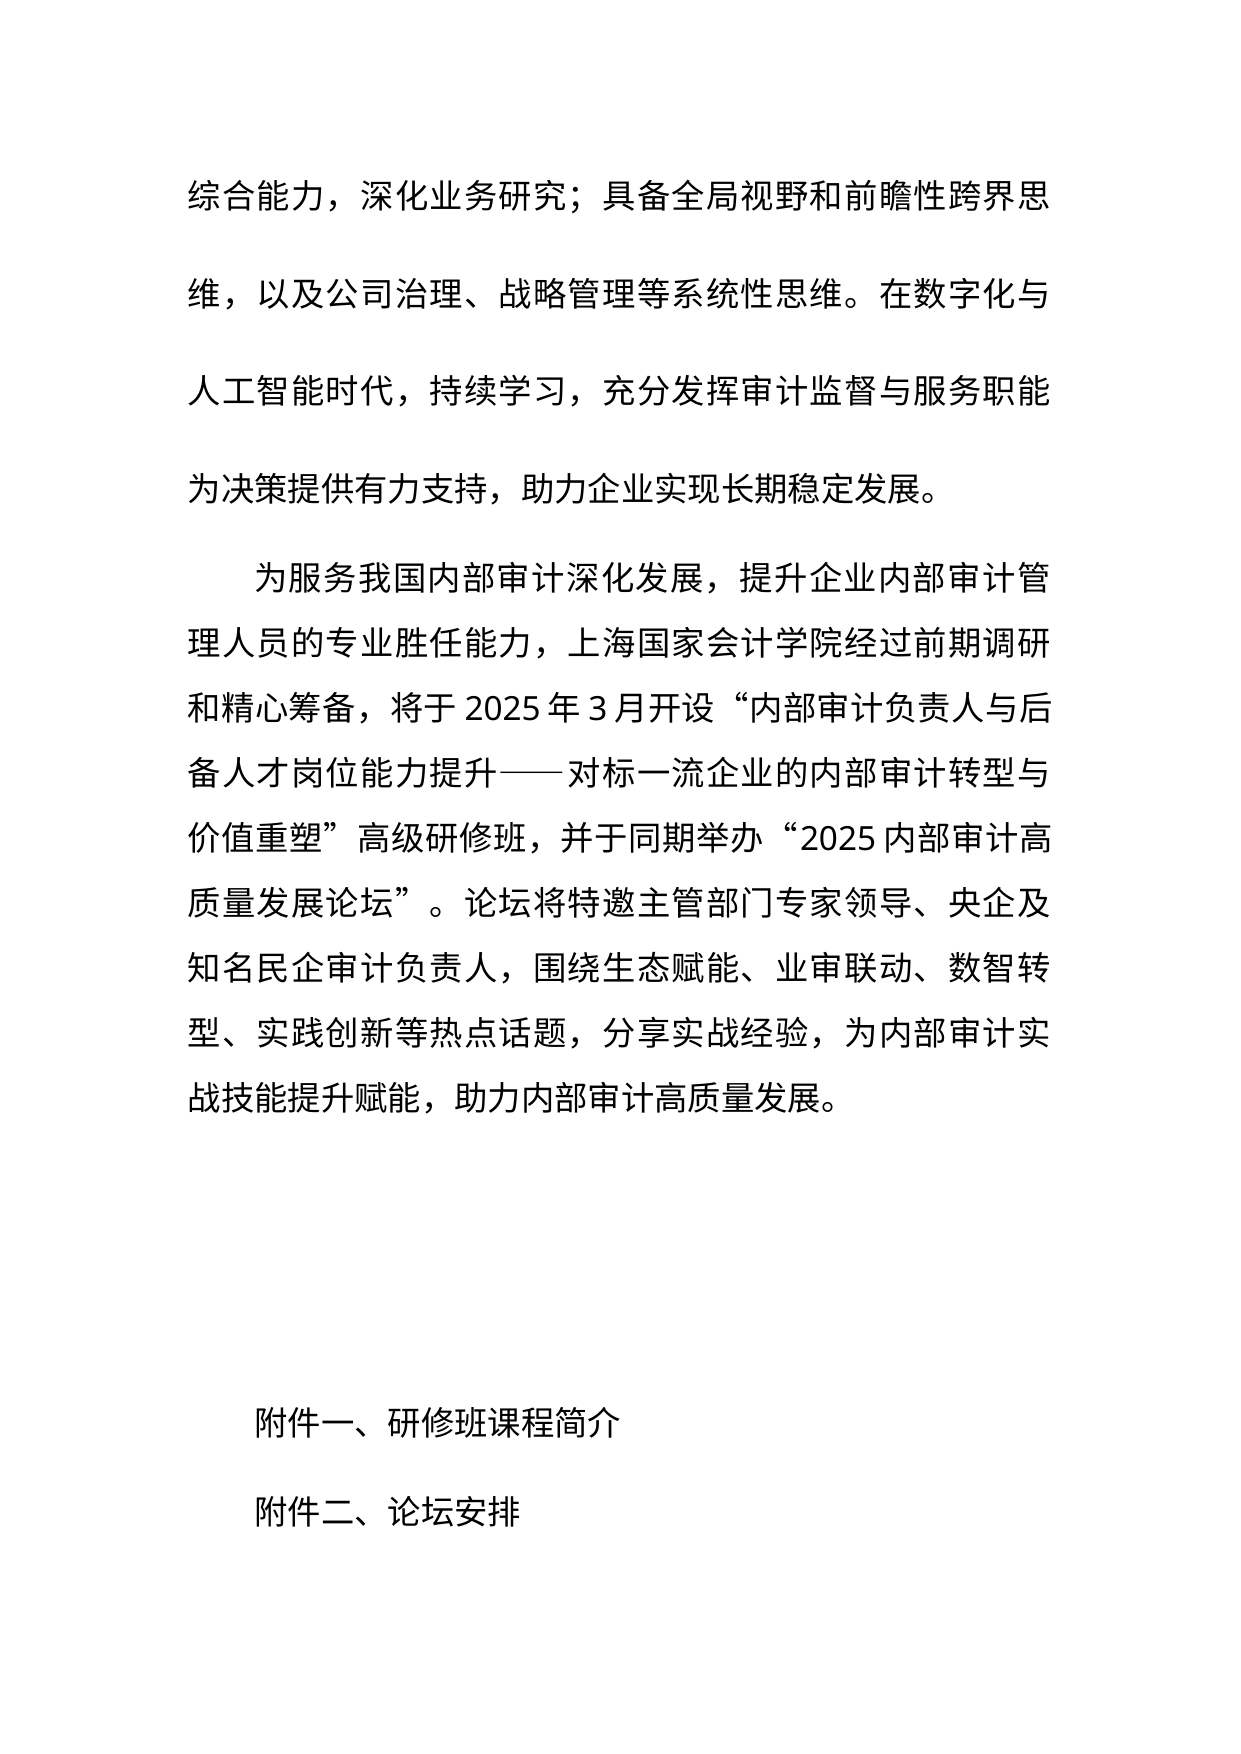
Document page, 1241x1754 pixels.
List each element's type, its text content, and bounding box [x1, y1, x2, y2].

text 附件一、研修班课程简介 [187, 1388, 1053, 1453]
text 为服务我国内部审计深化发展，提升企业内部审计管理人员的专业胜任能力，上海国家会计学院经过前期调研和精心筹备，将于2025年3月开设“内部审计负责人与后备人才岗位能力提升——对标一流企业的内部审计转型与价值重塑”高级研修班，并于同期举办“2025内部审计高质量发展论坛”。论坛将特邀主管部门专家领导、央企及知名民企审计负责人，围绕生态赋能、业审联动、数智转型、实践创新等热点话题，分享实战经验，为内部审计实战技能提升赋能，助力内部审计高质量发展。 [187, 543, 1053, 1128]
text 附件二、论坛安排 [187, 1478, 1053, 1543]
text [187, 162, 1053, 519]
